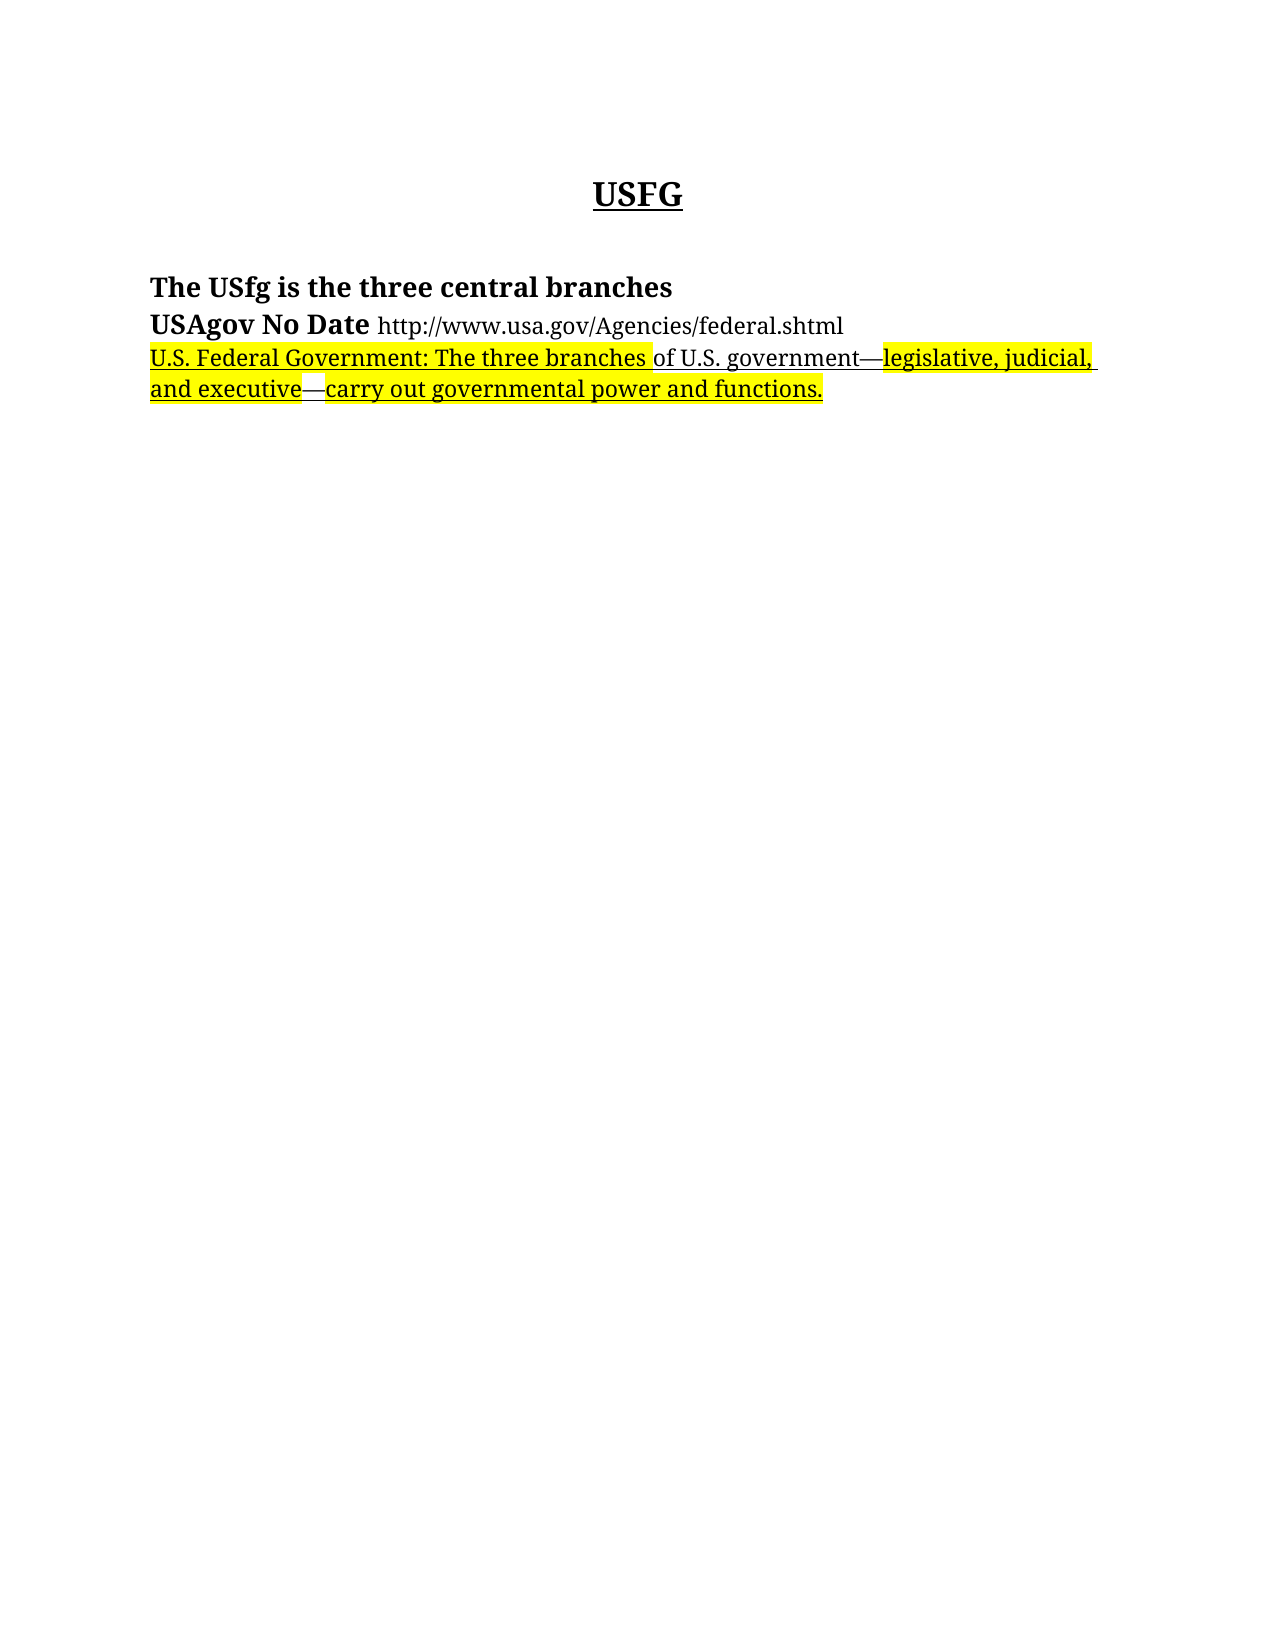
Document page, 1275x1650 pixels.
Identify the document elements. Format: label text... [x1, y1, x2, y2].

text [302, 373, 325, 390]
text USAgov No Date http://www.usa.gov/Agencies/federal.shtml [150, 305, 1125, 342]
subtitle The USfg is the three central branches [150, 268, 1125, 305]
text U.S. Federal Government: The three branches of U.S. government—legislative, judicial, and executive—carry out governmental power and functions. [653, 342, 1125, 404]
subtitle USFG [150, 171, 1125, 216]
